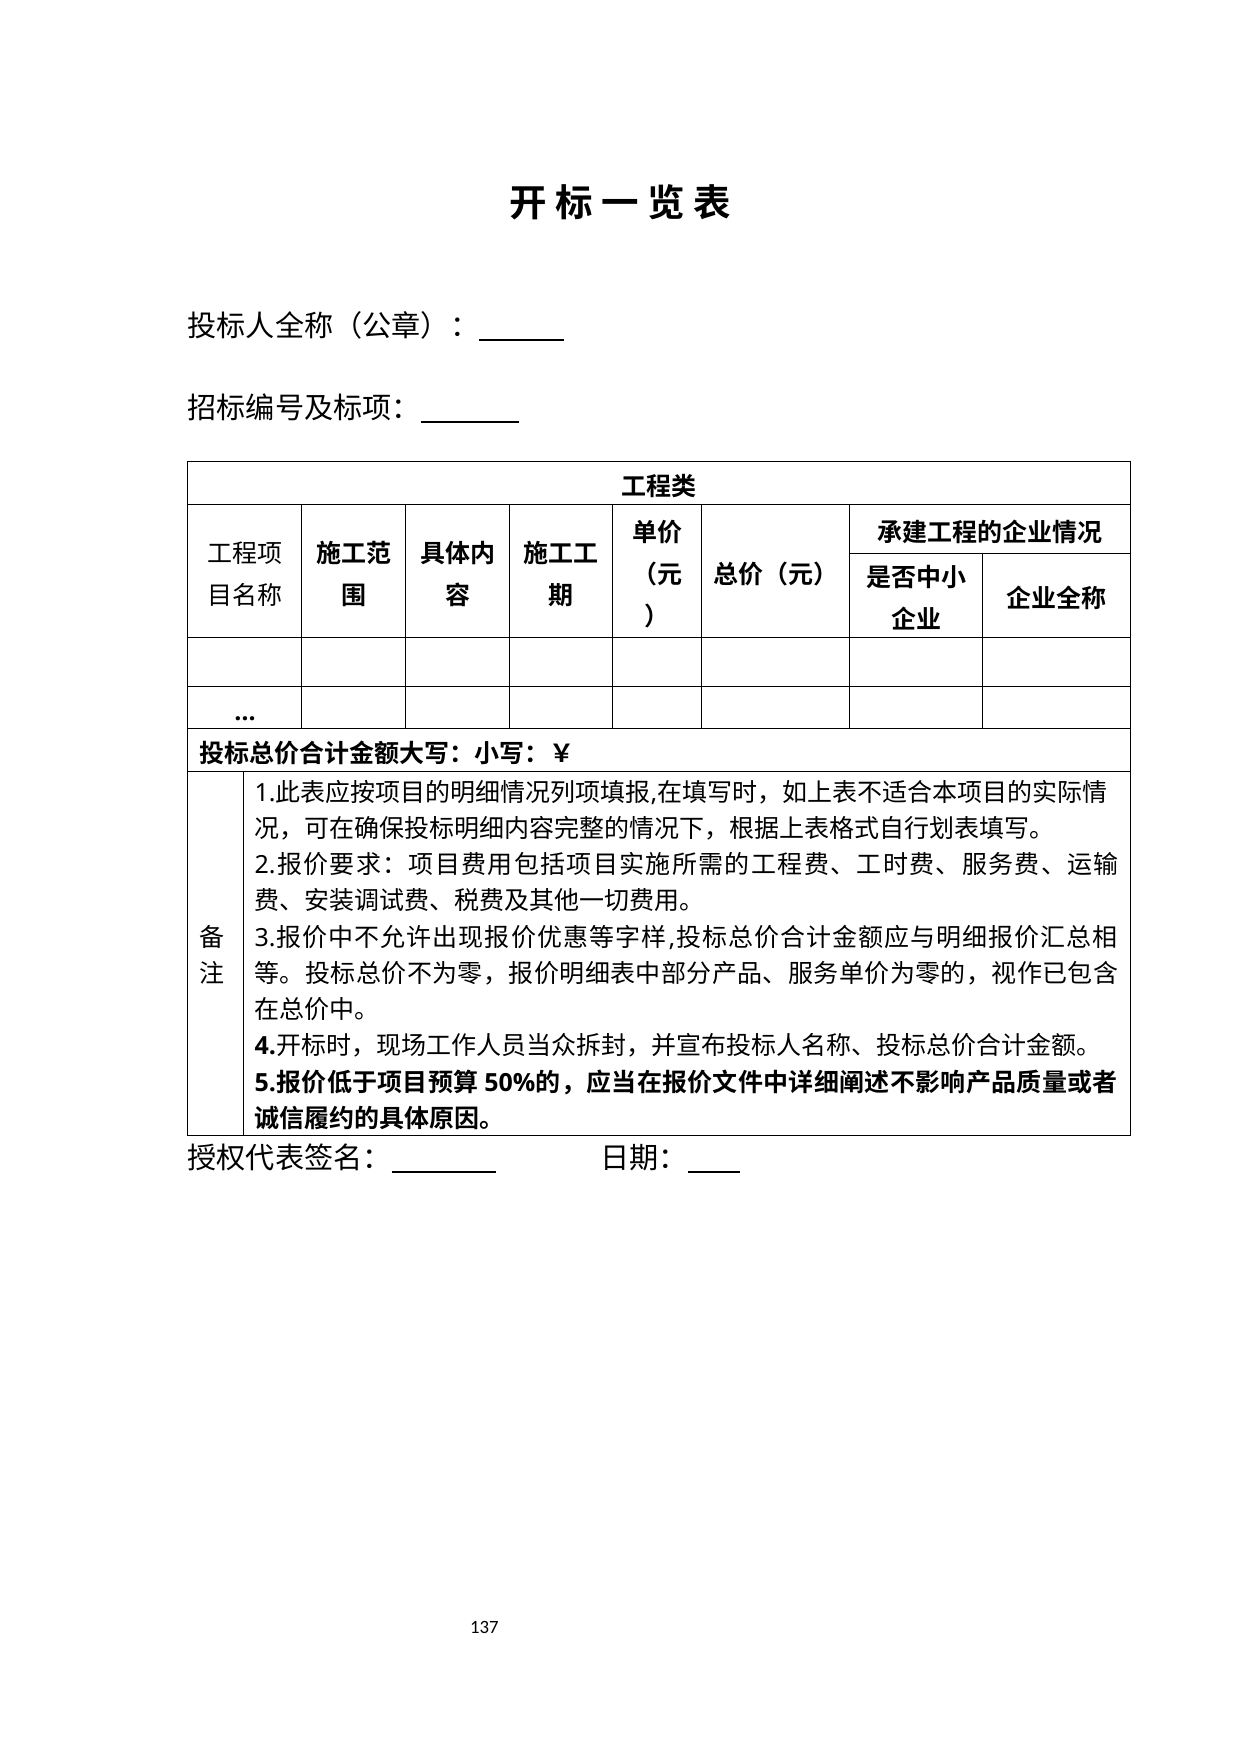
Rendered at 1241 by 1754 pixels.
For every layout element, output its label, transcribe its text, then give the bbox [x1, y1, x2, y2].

table_cell [510, 687, 612, 728]
text 投标人全称（公章）： [187, 303, 1053, 345]
table_cell 工程项目名称 [188, 505, 301, 637]
table_cell 是否中小企业 [850, 554, 982, 637]
table_cell … [188, 687, 301, 728]
table_cell [850, 638, 982, 686]
table_cell [850, 687, 982, 728]
text 开 标 一 览 表 [187, 172, 1053, 227]
table_cell [983, 638, 1130, 686]
table_cell [302, 638, 405, 686]
table_cell 备注 [188, 772, 243, 1134]
text 授权代表签名： 日期： [187, 1136, 1053, 1177]
table_cell [406, 638, 509, 686]
table_cell [702, 638, 849, 686]
table_cell 总价（元） [702, 505, 849, 637]
table_cell 具体内容 [406, 505, 509, 637]
table_header 工程类 [188, 462, 1130, 504]
table_cell [302, 687, 405, 728]
table_cell 企业全称 [983, 554, 1130, 637]
table_cell 单价（元） [613, 505, 701, 637]
table_cell [702, 687, 849, 728]
table_cell 施工范围 [302, 505, 405, 637]
table_cell 承建工程的企业情况 [850, 505, 1130, 552]
table_cell [983, 687, 1130, 728]
table_cell [188, 638, 301, 686]
table_cell 1.此表应按项目的明细情况列项填报,在填写时，如上表不适合本项目的实际情况，可在确保投标明细内容完整的情况下，根据上表格式自行划表填写。 2.报价要求：项目费用包括项目实施所需的工程费、工时费、服务费、运输费、安装调试费、税费及其他一切费用。 3.报价中不允许出现报价优惠等字样,投标总价合计金额应与明细报价汇总相等。投标总价不为零，报价明细表中部分产品、服务单价为零的，视作已包含在总价中。 4.开标时，现场工作人员当众拆封，并宣布投标人名称、投标总价合计金额。 5.报价低于项目预算50%的，应当在报价文件中详细阐述不影响产品质量或者诚信履约的具体原因。 [244, 772, 1130, 1134]
table_cell 施工工期 [510, 505, 612, 637]
table_cell [613, 687, 701, 728]
table_cell [613, 638, 701, 686]
table_cell 投标总价合计金额大写：小写：￥ [188, 729, 1130, 771]
text 招标编号及标项： [187, 385, 1053, 427]
table_cell [406, 687, 509, 728]
table_cell [510, 638, 612, 686]
